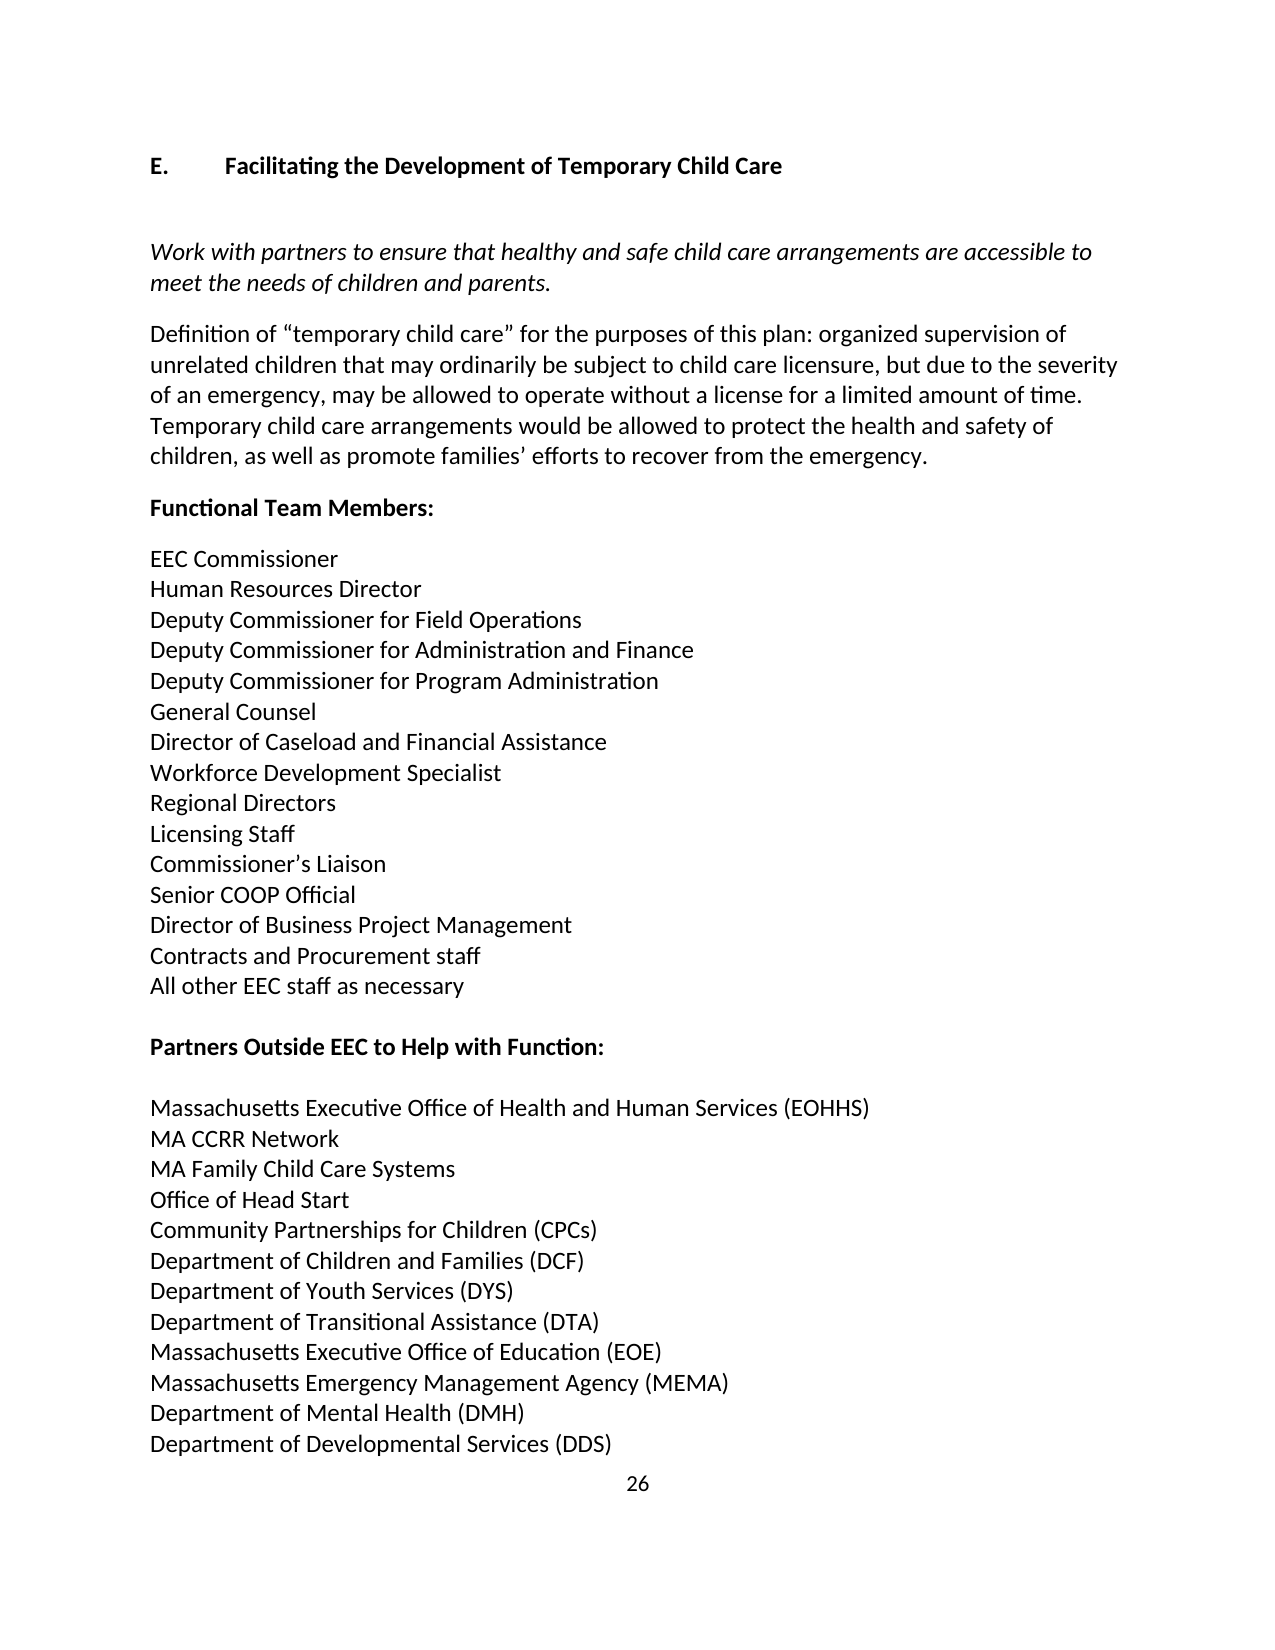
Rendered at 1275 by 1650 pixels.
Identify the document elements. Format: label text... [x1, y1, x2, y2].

text Director of Caseload and Financial Assistance [150, 726, 1125, 757]
text Regional Directors [150, 787, 1125, 818]
list Facilitating the Development of Temporary Child Care [150, 150, 1125, 181]
text Senior COOP Official [150, 879, 1125, 909]
text Massachusetts Executive Office of Education (EOE) [150, 1337, 1125, 1367]
text Department of Children and Families (DCF) [150, 1245, 1125, 1276]
text Massachusetts Emergency Management Agency (MEMA) [150, 1367, 1125, 1398]
text Director of Business Project Management [150, 909, 1125, 940]
text Department of Developmental Services (DDS) [150, 1428, 1125, 1459]
text Deputy Commissioner for Administration and Finance [150, 634, 1125, 665]
text Licensing Staff [150, 818, 1125, 848]
text Community Partnerships for Children (CPCs) [150, 1214, 1125, 1245]
text Definition of “temporary child care” for the purposes of this plan: organized supervision of unrelated children that may ordinarily be subject to child care licensure, but due to the severity of an emergency, may be allowed to operate without a license for a limited amount of time. Temporary child care arrangements would be allowed to protect the health and safety of children, as well as promote families’ efforts to recover from the emergency. [150, 318, 1125, 471]
text All other EEC staff as necessary [150, 970, 1125, 1001]
text Functional Team Members: [150, 492, 1125, 522]
text Partners Outside EEC to Help with Function: [150, 1031, 1125, 1062]
text Work with partners to ensure that healthy and safe child care arrangements are accessible to meet the needs of children and parents. [150, 236, 1125, 297]
text Department of Transitional Assistance (DTA) [150, 1306, 1125, 1337]
text Workforce Development Specialist [150, 757, 1125, 787]
text MA CCRR Network [150, 1123, 1125, 1153]
text Department of Youth Services (DYS) [150, 1276, 1125, 1306]
text MA Family Child Care Systems [150, 1153, 1125, 1184]
text Massachusetts Executive Office of Health and Human Services (EOHHS) [150, 1092, 1125, 1123]
text General Counsel [150, 696, 1125, 726]
text EEC Commissioner [150, 543, 1125, 573]
text Deputy Commissioner for Field Operations [150, 604, 1125, 634]
text Human Resources Director [150, 573, 1125, 604]
text Department of Mental Health (DMH) [150, 1398, 1125, 1428]
text Contracts and Procurement staff [150, 940, 1125, 970]
text Deputy Commissioner for Program Administration [150, 665, 1125, 696]
text Office of Head Start [150, 1184, 1125, 1214]
text Commissioner’s Liaison [150, 848, 1125, 879]
